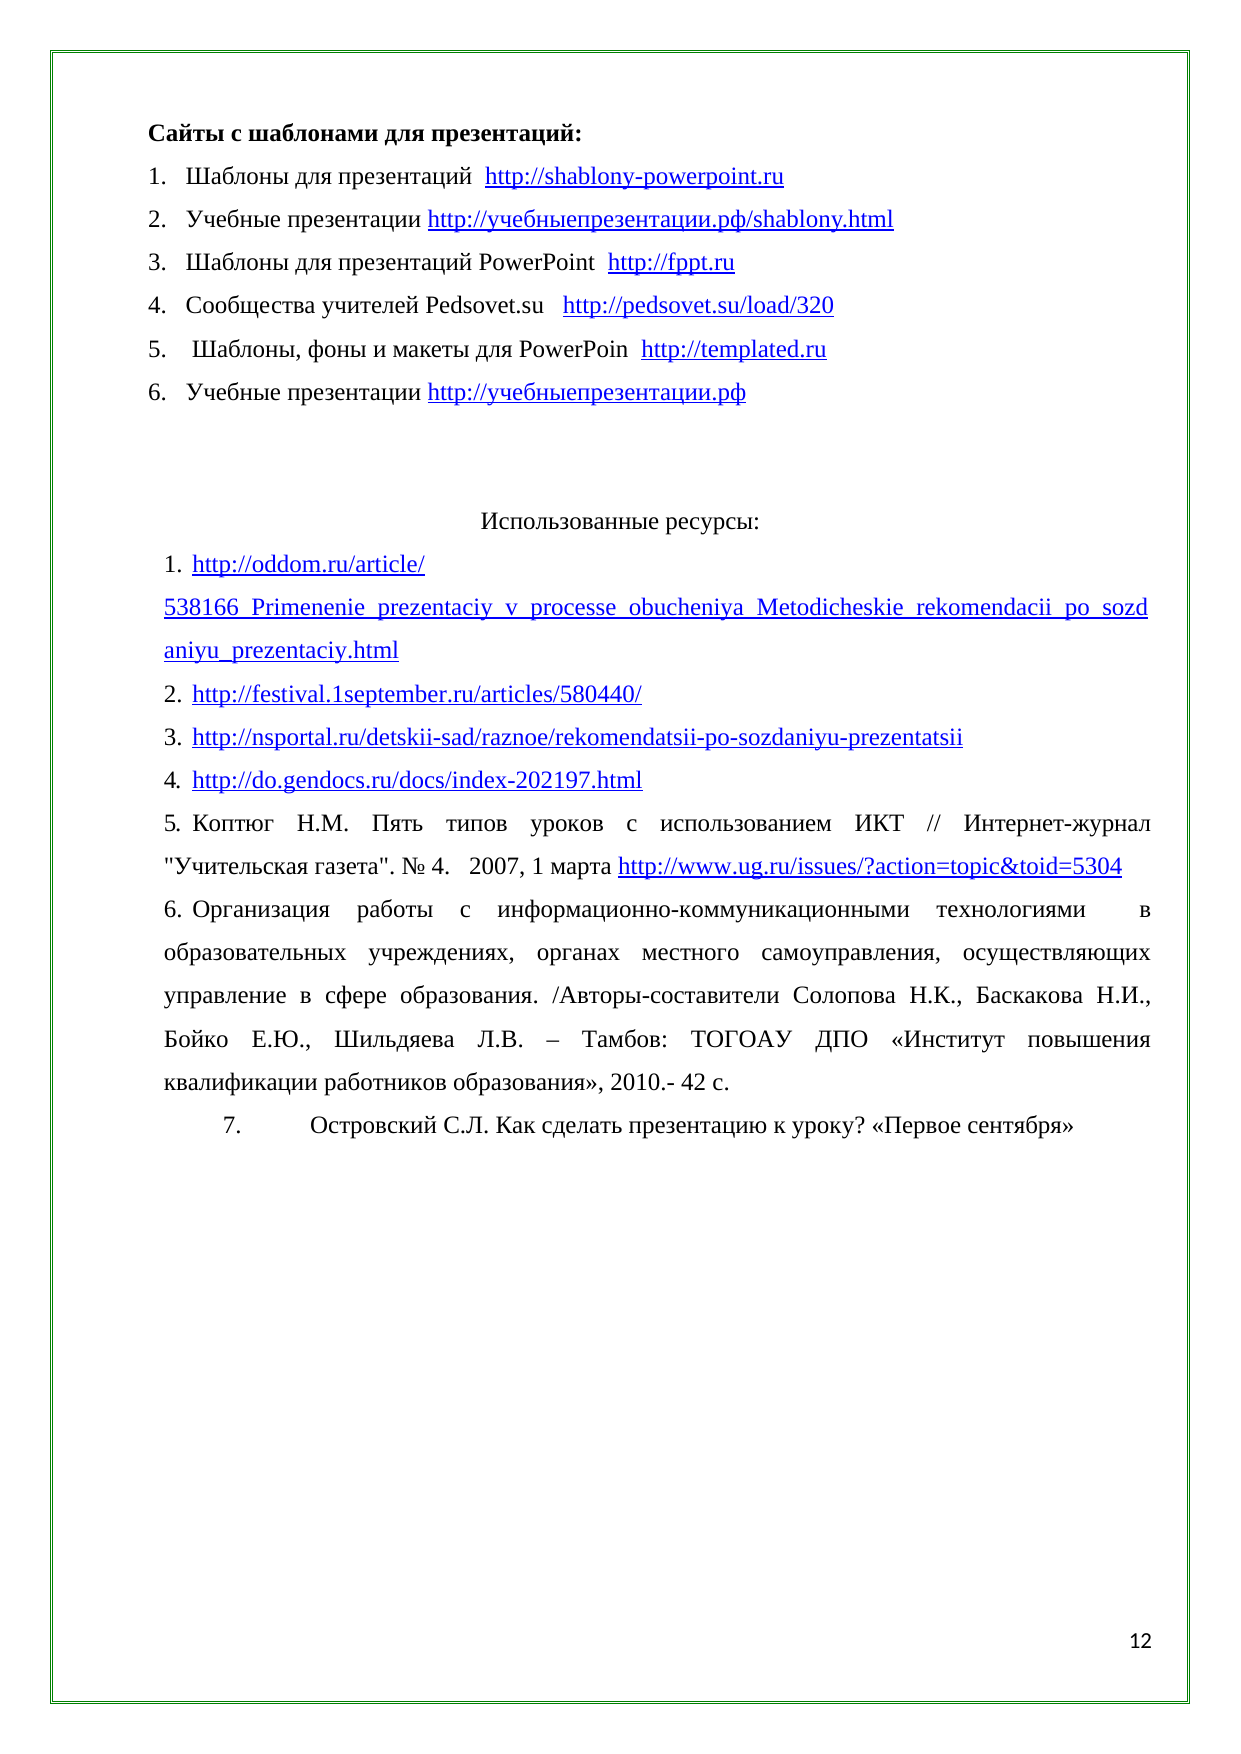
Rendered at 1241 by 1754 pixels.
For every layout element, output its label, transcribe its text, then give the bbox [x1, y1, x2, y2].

list Сообщества учителей Pedsovet.su http://pedsovet.su/load/320 [148, 291, 1152, 319]
list Шаблоны, фоны и макеты для PowerPoin http://templated.ru [148, 334, 1152, 362]
list Учебные презентации http://учебныепрезентации.рф/shablony.html [148, 204, 1152, 233]
list http://nsportal.ru/detskii-sad/raznoe/rekomendatsii-po-sozdaniyu-prezentatsii [164, 722, 1152, 751]
list Шаблоны для презентаций http://shablony-powerpoint.ru [148, 161, 1152, 190]
list Островский С.Л. Как сделать презентацию к уроку? «Первое сентября» [164, 1110, 1152, 1139]
list http://oddom.ru/article/538166_Primenenie_prezentaciy_v_processe_obucheniya_Metodicheskie_rekomendacii_po_sozdaniyu_prezentaciy.html [164, 549, 1152, 664]
list Организация работы с информационно-коммуникационными технологиями в образовательных учреждениях, органах местного самоуправления, осуществляющих управление в сфере образования. /Авторы-составители Солопова Н.К., Баскакова Н.И., Бойко Е.Ю., Шильдяева Л.В. – Тамбов: ТОГОАУ ДПО «Институт повышения квалификации работников образования», 2010.- 42 с. [164, 894, 1152, 1096]
list Шаблоны для презентаций PowerPoint http://fppt.ru [148, 247, 1152, 276]
list Коптюг Н.М. Пять типов уроков с использованием ИКТ // Интернет-журнал "Учительская газета". № 4. 2007, 1 марта http://www.ug.ru/issues/?action=topic&toid=5304 [164, 808, 1152, 880]
list Учебные презентации http://учебныепрезентации.рф [148, 377, 1152, 406]
text Использованные ресурсы: [89, 506, 1152, 535]
list http://do.gendocs.ru/docs/index-202197.html [164, 765, 1152, 794]
text Сайты с шаблонами для презентаций: [89, 118, 1152, 147]
list http://festival.1september.ru/articles/580440/ [164, 679, 1152, 707]
